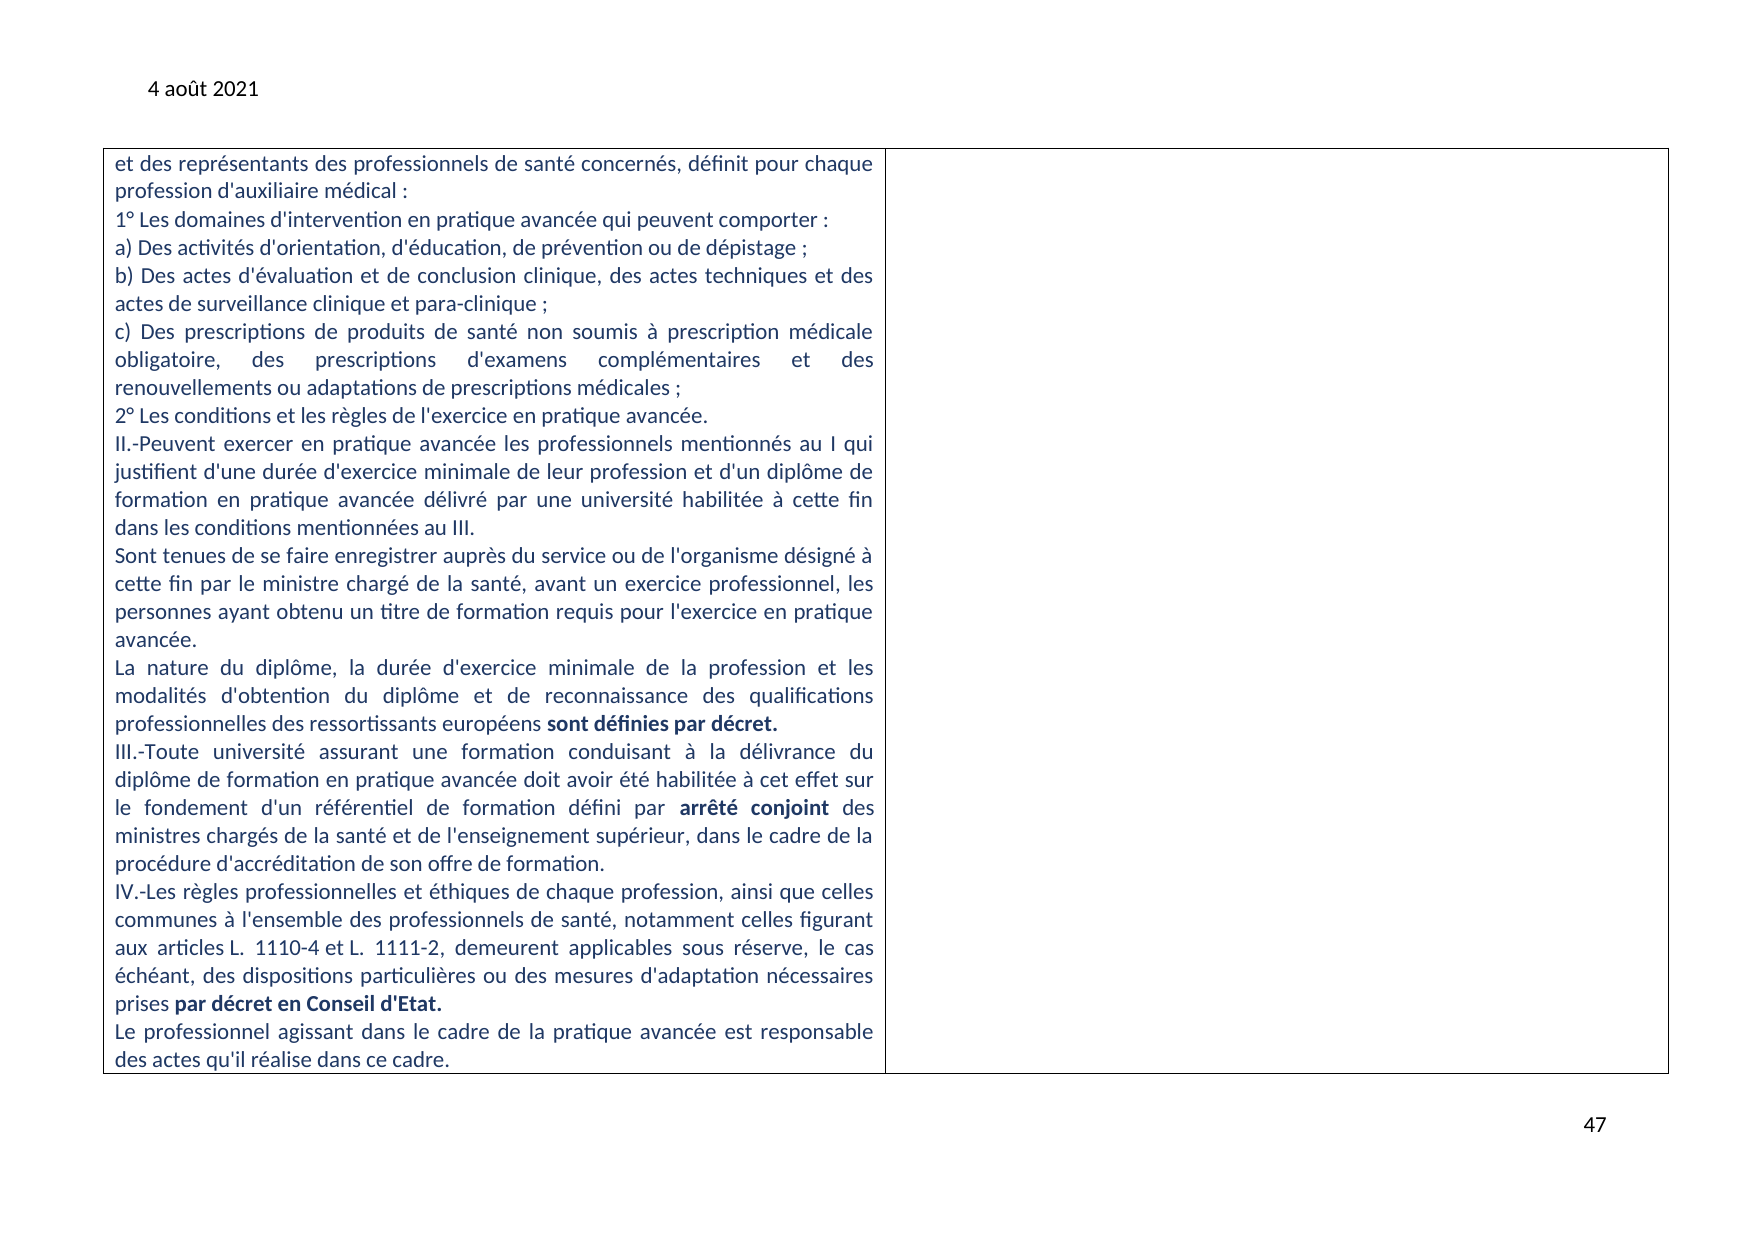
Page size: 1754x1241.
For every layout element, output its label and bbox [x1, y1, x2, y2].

table_cell [886, 149, 1668, 1073]
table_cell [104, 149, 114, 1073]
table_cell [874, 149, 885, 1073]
